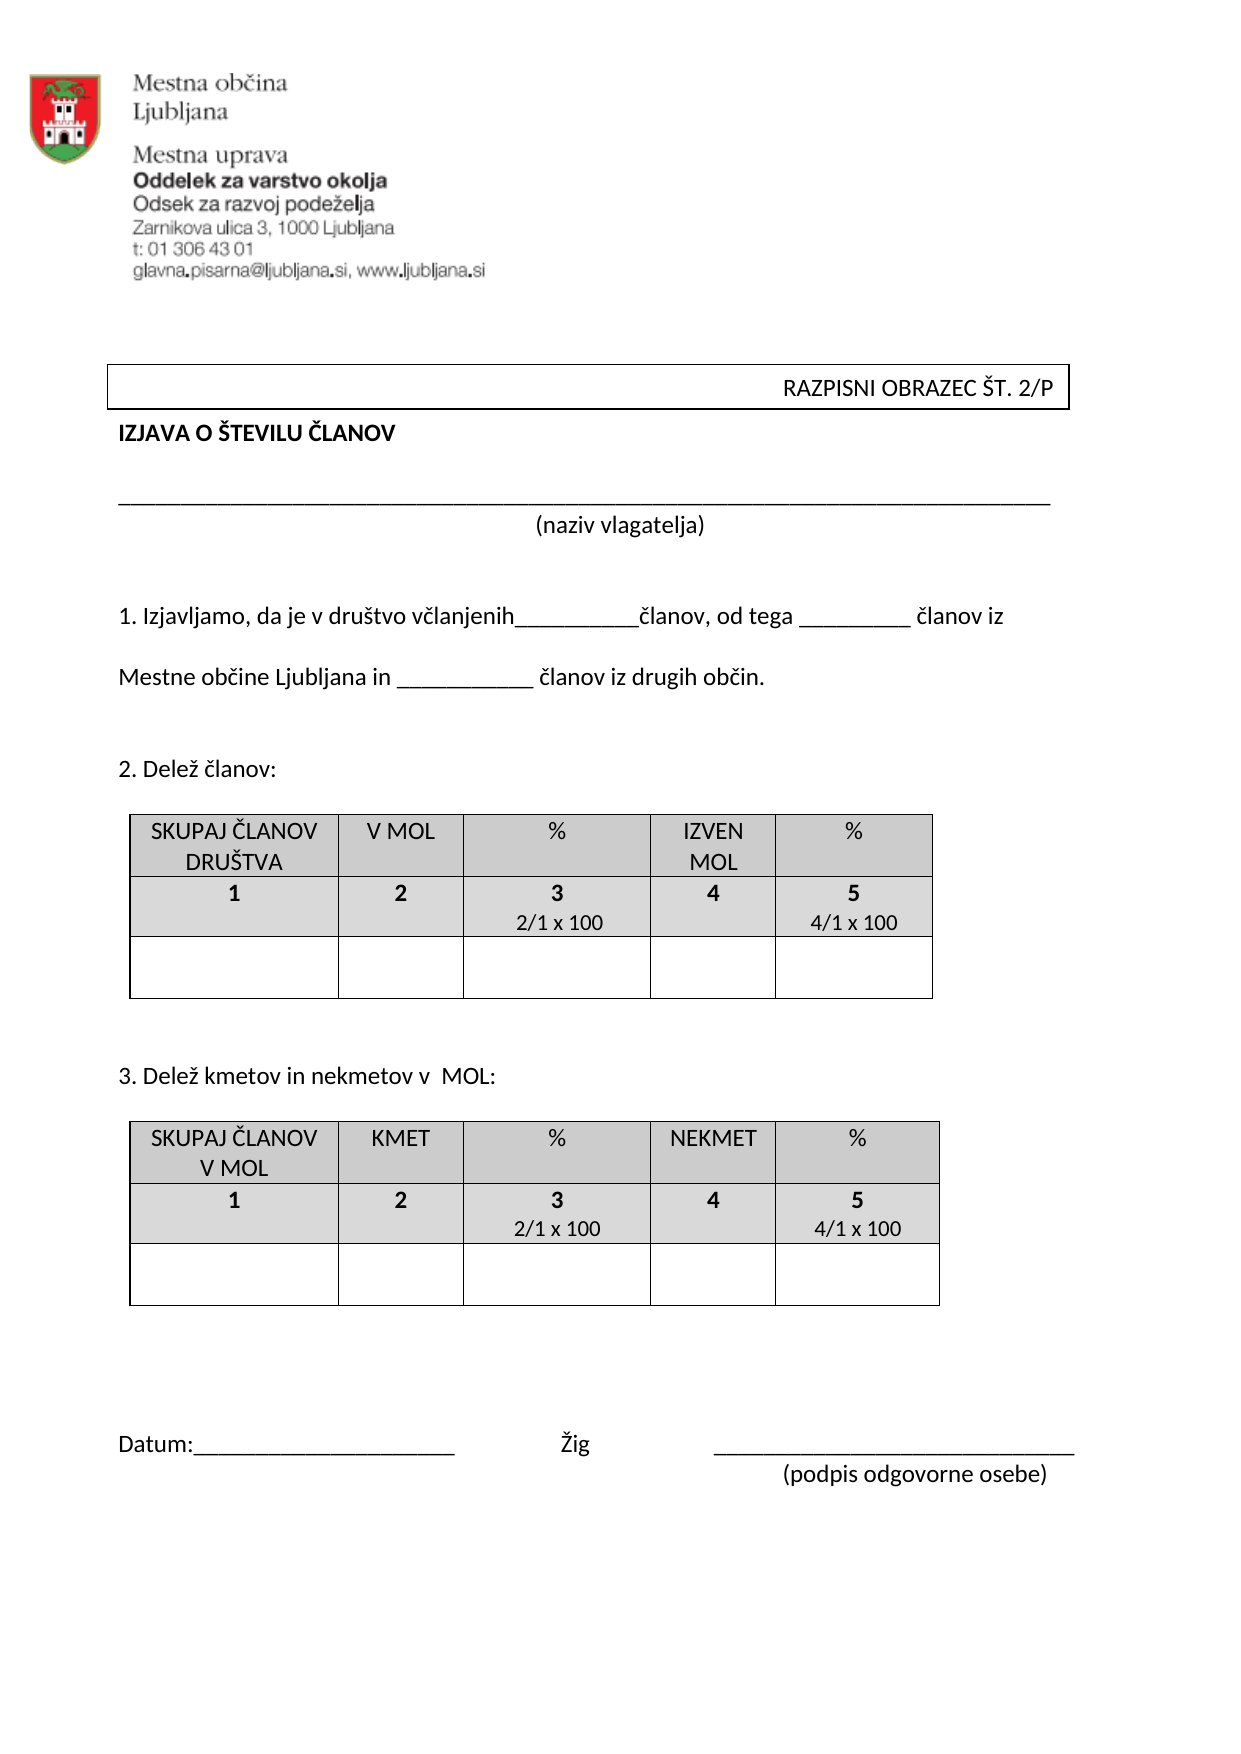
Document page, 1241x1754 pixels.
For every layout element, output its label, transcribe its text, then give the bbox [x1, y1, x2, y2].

text 3. Delež kmetov in nekmetov v MOL: [118, 1060, 1122, 1090]
table_cell 2 [339, 1184, 463, 1243]
table_cell 3 2/1 x 100 [464, 1184, 650, 1243]
table_cell [776, 1244, 939, 1305]
table_cell [464, 1244, 650, 1305]
text (naziv vlagatelja) [118, 509, 1122, 539]
text (podpis odgovorne osebe) [634, 1458, 1122, 1489]
table_header NEKMET [651, 1122, 775, 1183]
table_cell [339, 1244, 463, 1305]
text 1. Izjavljamo, da je v društvo včlanjenih__________članov, od tega _________ članov iz [118, 600, 1122, 631]
table_header V MOL [339, 815, 463, 876]
table_cell 1 [131, 877, 338, 936]
table_header IZVEN MOL [651, 815, 775, 876]
table_cell [131, 1244, 338, 1305]
table_cell 4 [651, 1184, 775, 1243]
table_cell [131, 937, 338, 998]
text Datum:_____________________ Žig _____________________________ [118, 1428, 1122, 1458]
text Mestne občine Ljubljana in ___________ članov iz drugih občin. [118, 661, 1122, 692]
table_header % [776, 815, 932, 876]
table_cell 2 [339, 877, 463, 936]
text IZJAVA O ŠTEVILU ČLANOV [118, 417, 1122, 448]
table_header SKUPAJ ČLANOV DRUŠTVA [131, 815, 338, 876]
table_cell [651, 1244, 775, 1305]
table_cell [651, 937, 775, 998]
table_header % [464, 1122, 650, 1183]
table_cell 5 4/1 x 100 [776, 1184, 939, 1243]
table_header % [776, 1122, 939, 1183]
table_cell 5 4/1 x 100 [776, 877, 932, 936]
text ___________________________________________________________________________ [118, 478, 1122, 509]
table_cell [464, 937, 650, 998]
table_header KMET [339, 1122, 463, 1183]
table_cell 4 [651, 877, 775, 936]
table_cell [776, 937, 932, 998]
table_header % [464, 815, 650, 876]
text 2. Delež članov: [118, 753, 1122, 783]
table_cell 1 [131, 1184, 338, 1243]
table_cell 3 2/1 x 100 [464, 877, 650, 936]
table_header SKUPAJ ČLANOV V MOL [131, 1122, 338, 1183]
table_cell [339, 937, 463, 998]
